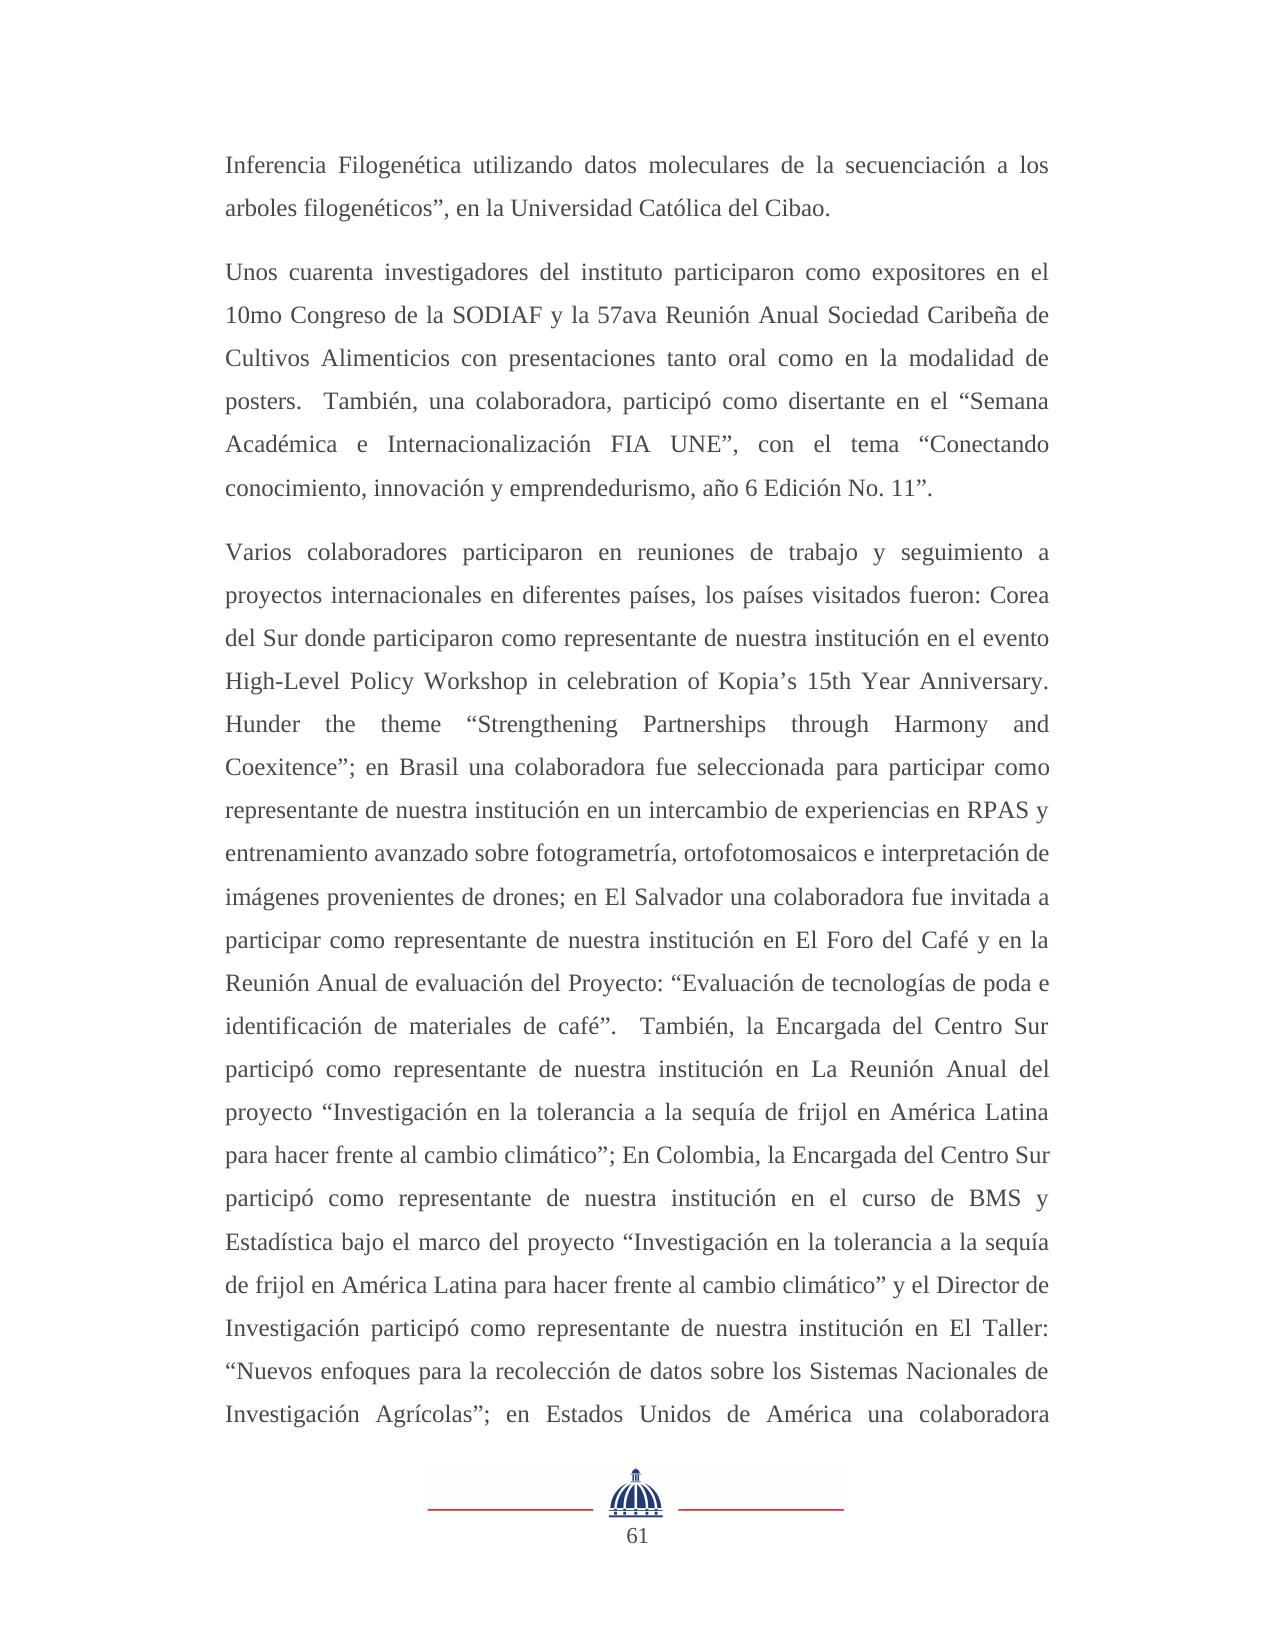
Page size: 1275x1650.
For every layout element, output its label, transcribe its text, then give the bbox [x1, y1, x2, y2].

picture [424, 1464, 851, 1522]
text Unos cuarenta investigadores del instituto participaron como expositores en el 10mo Congreso de la SODIAF y la 57ava Reunión Anual Sociedad Caribeña de Cultivos Alimenticios con presentaciones tanto oral como en la modalidad de posters. También, una colaboradora, participó como disertante en el “Semana Académica e Internacionalización FIA UNE”, con el tema “Conectando conocimiento, innovación y emprendedurismo, año 6 Edición No. 11”. [225, 257, 1050, 501]
